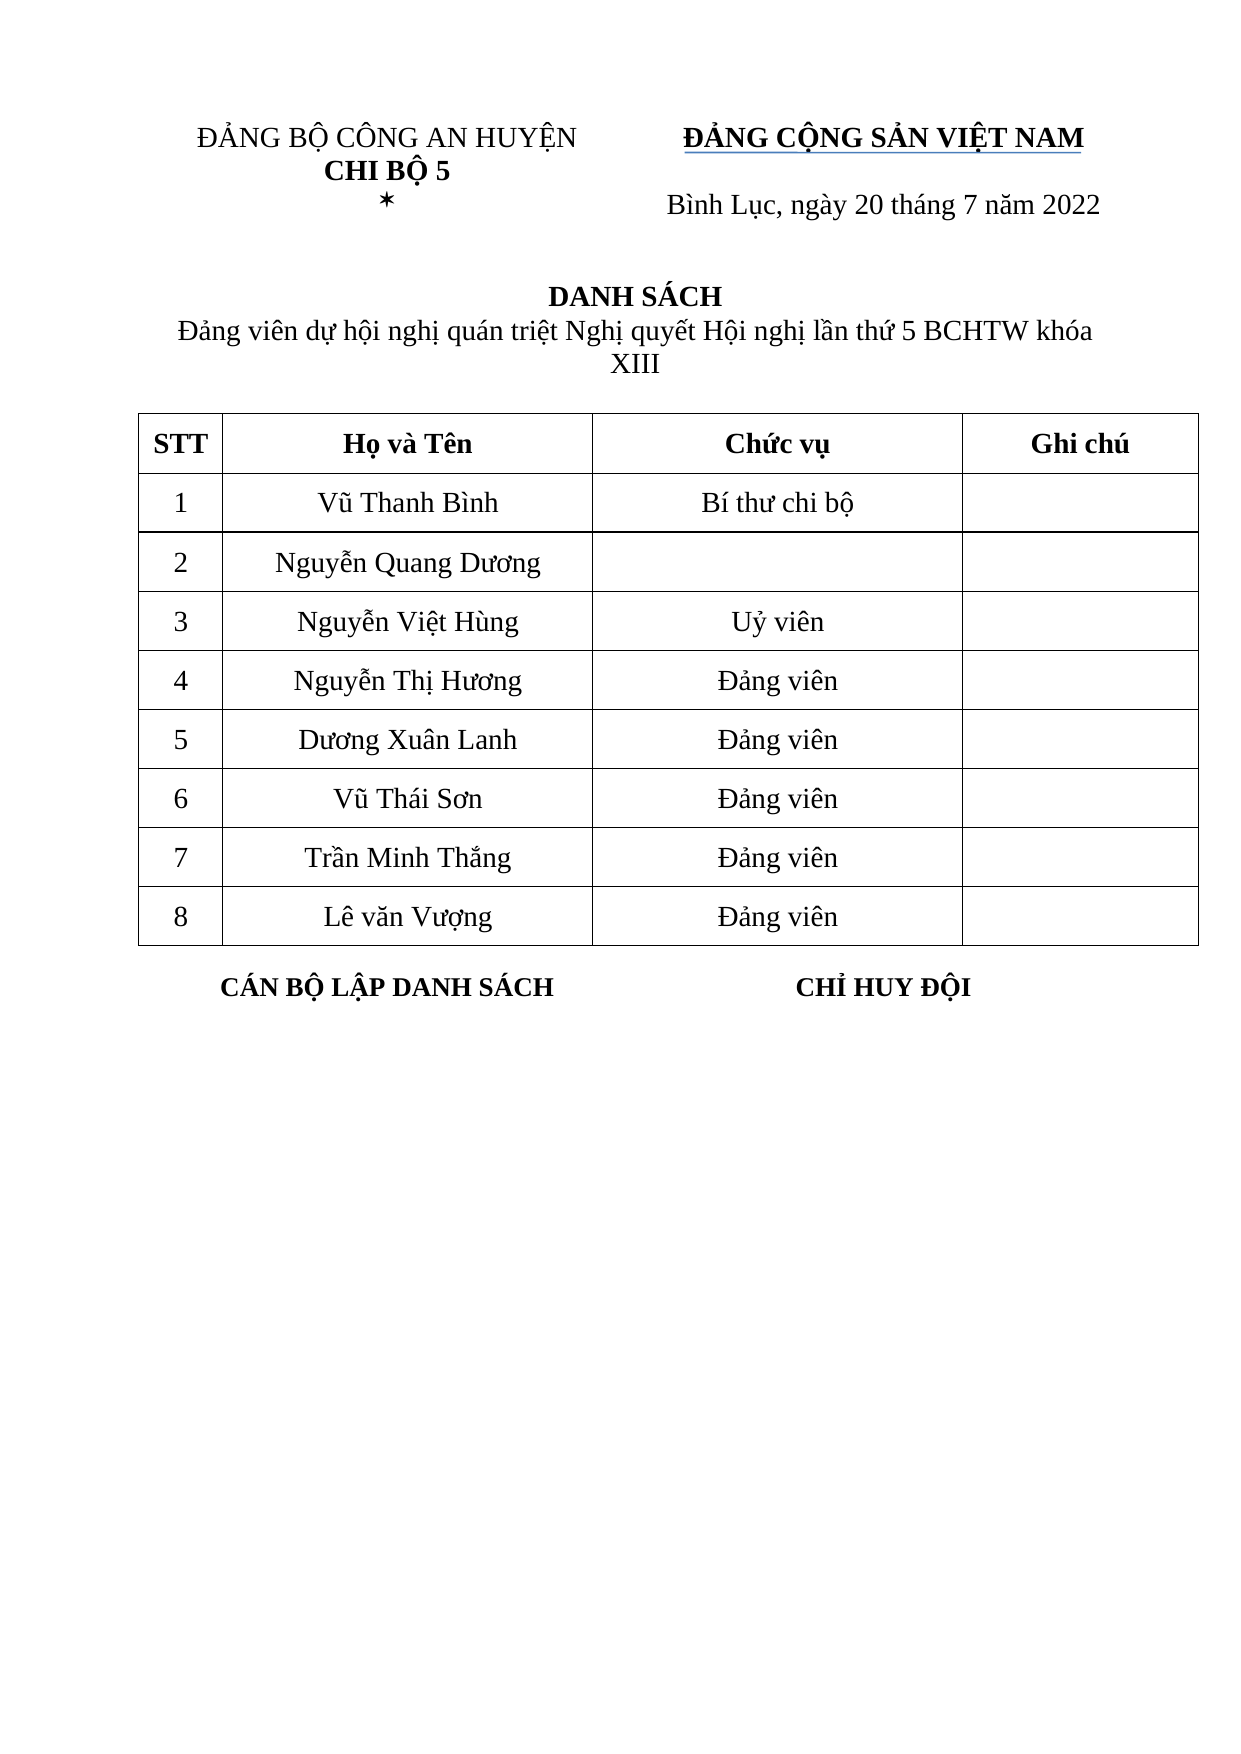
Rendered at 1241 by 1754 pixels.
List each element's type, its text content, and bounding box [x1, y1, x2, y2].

table_cell Uỷ viên [593, 592, 962, 649]
table_cell Dương Xuân Lanh [223, 710, 592, 768]
table_cell [593, 533, 962, 591]
table_cell [963, 533, 1198, 591]
table_header Chức vụ [593, 414, 962, 472]
table_cell 6 [139, 769, 222, 827]
table_cell Trần Minh Thắng [223, 828, 592, 886]
table_cell 1 [139, 474, 222, 531]
table_cell Nguyễn Thị Hương [223, 651, 592, 709]
table_header Ghi chú [963, 414, 1198, 472]
table_cell Đảng viên [593, 887, 962, 945]
table_cell [963, 710, 1198, 768]
table_cell CÁN BỘ LẬP DANH SÁCH [139, 946, 635, 1002]
table_cell 5 [139, 710, 222, 768]
table_cell Đảng viên [593, 769, 962, 827]
table_cell CHỈ HUY ĐỘI [635, 946, 1132, 1002]
table_cell Nguyễn Quang Dương [223, 533, 592, 591]
text DANH SÁCH [150, 279, 1120, 313]
table_cell 8 [139, 887, 222, 945]
table_cell [963, 887, 1198, 945]
table_cell [963, 474, 1198, 531]
table_cell [963, 592, 1198, 649]
table_cell Nguyễn Việt Hùng [223, 592, 592, 649]
table_header ĐẢNG CỘNG SẢN VIỆT NAM Bình Lục, ngày 20 tháng 7 năm 2022 [635, 120, 1132, 221]
table_cell [963, 828, 1198, 886]
table_cell Đảng viên [593, 710, 962, 768]
table_cell Đảng viên [593, 828, 962, 886]
table_cell Đảng viên [593, 651, 962, 709]
table_cell 4 [139, 651, 222, 709]
table_cell 3 [139, 592, 222, 649]
table_header ĐẢNG BỘ CÔNG AN HUYỆN CHI BỘ 5 [139, 120, 635, 221]
table_header STT [139, 414, 222, 472]
table_cell Lê văn Vượng [223, 887, 592, 945]
table_cell [963, 651, 1198, 709]
table_header Họ và Tên [223, 414, 592, 472]
table_cell 2 [139, 533, 222, 591]
table_cell Bí thư chi bộ [593, 474, 962, 531]
table_cell Vũ Thái Sơn [223, 769, 592, 827]
table_cell 7 [139, 828, 222, 886]
table_cell Vũ Thanh Bình [223, 474, 592, 531]
table_cell [963, 769, 1198, 827]
text Đảng viên dự hội nghị quán triệt Nghị quyết Hội nghị lần thứ 5 BCHTW khóa XIII [150, 313, 1120, 380]
